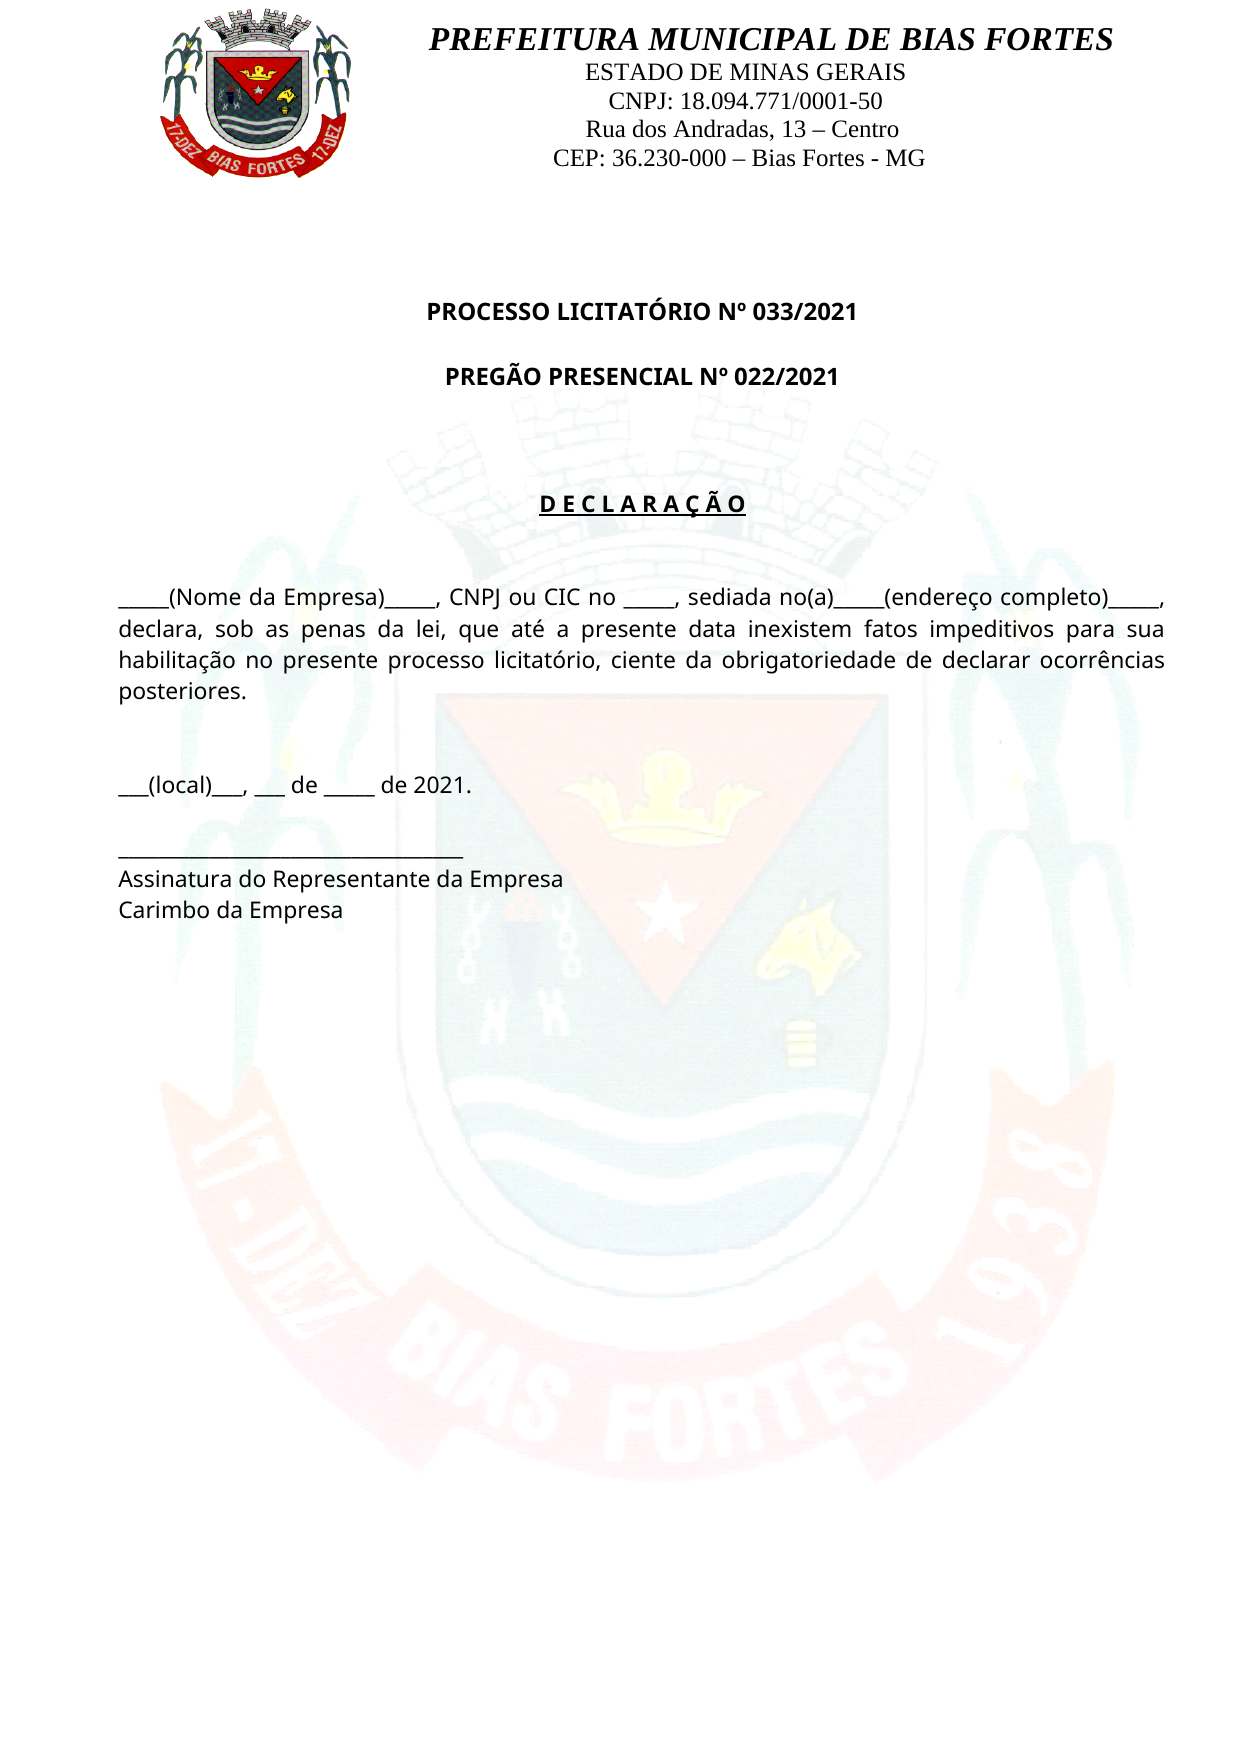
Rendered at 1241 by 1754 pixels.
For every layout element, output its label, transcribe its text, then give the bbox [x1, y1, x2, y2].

picture [143, 0, 369, 189]
text __________________________________ [118, 831, 1167, 862]
text PROCESSO LICITATÓRIO Nº 033/2021 [118, 294, 1167, 327]
text D E C L A R A Ç Ã O [118, 487, 1167, 519]
text ___(local)___, ___ de _____ de 2021. [118, 769, 1167, 800]
text PREGÃO PRESENCIAL Nº 022/2021 [118, 360, 1167, 392]
text _____(Nome da Empresa)_____, CNPJ ou CIC no _____, sediada no(a)_____(endereço completo)_____, declara, sob as penas da lei, que até a presente data inexistem fatos impeditivos para sua habilitação no presente processo licitatório, ciente da obrigatoriedade de declarar ocorrências posteriores. [118, 581, 1167, 706]
text Carimbo da Empresa [118, 894, 1167, 925]
text Assinatura do Representante da Empresa [118, 862, 1167, 894]
